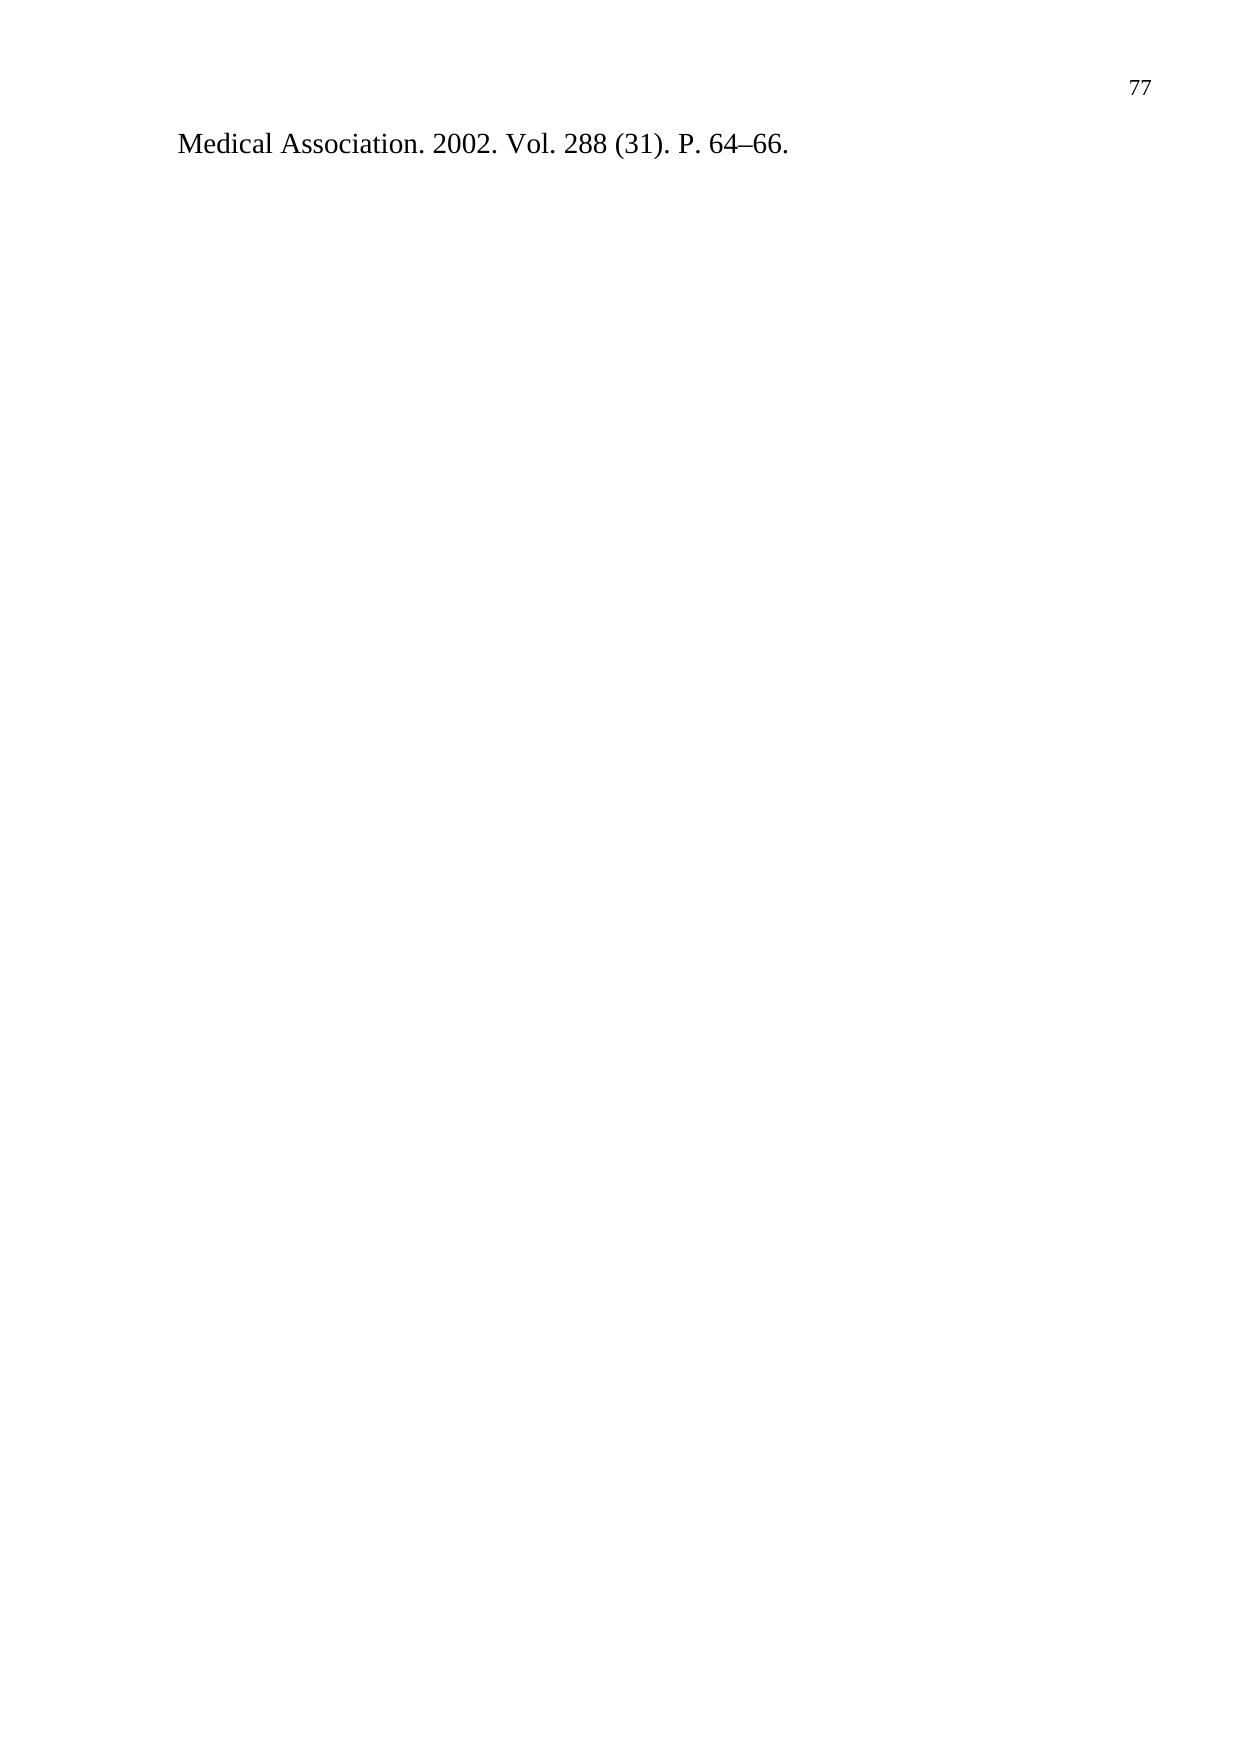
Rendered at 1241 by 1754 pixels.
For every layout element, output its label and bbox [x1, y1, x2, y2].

list [177, 127, 1152, 160]
